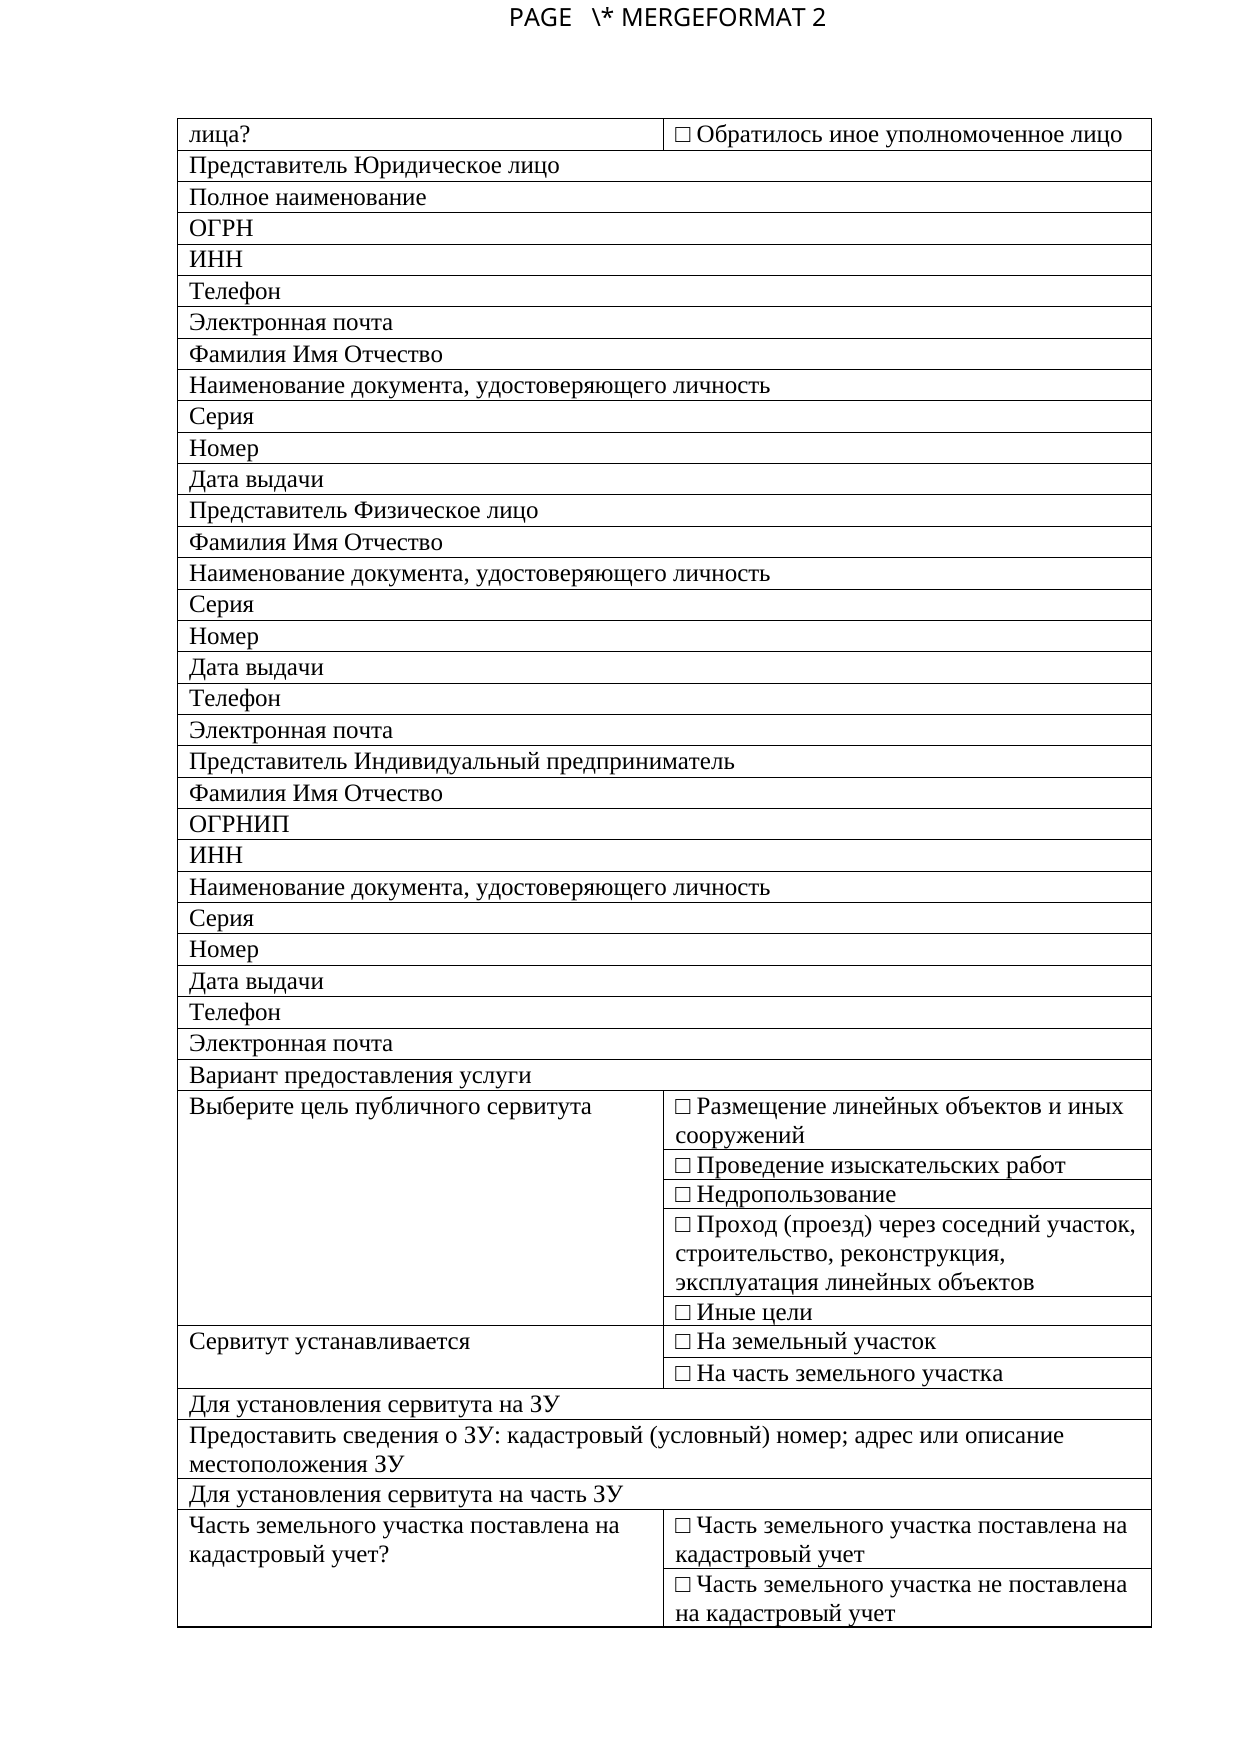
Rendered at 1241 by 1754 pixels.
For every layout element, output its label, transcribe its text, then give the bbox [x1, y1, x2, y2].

table_cell Номер [178, 621, 1151, 651]
table_cell □ Обратилось иное уполномоченное лицо [664, 119, 1151, 149]
table_cell Дата выдачи [178, 966, 1151, 996]
table_cell Наименование документа, удостоверяющего личность [178, 370, 1151, 400]
table_cell Электронная почта [178, 307, 1151, 338]
table_cell Дата выдачи [178, 464, 1151, 494]
table_cell Электронная почта [178, 715, 1151, 745]
table_cell Для установления сервитута на часть ЗУ [178, 1479, 1151, 1509]
table_cell Представитель Индивидуальный предприниматель [178, 746, 1151, 777]
table_cell Номер [178, 433, 1151, 463]
table_cell Дата выдачи [178, 652, 1151, 682]
table_cell Телефон [178, 997, 1151, 1027]
table_cell □ Часть земельного участка поставлена на кадастровый учет [664, 1510, 1151, 1568]
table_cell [178, 119, 663, 149]
table_cell Часть земельного участка поставлена на кадастровый учет? [178, 1510, 663, 1626]
table_cell Серия [178, 401, 1151, 432]
table_cell Наименование документа, удостоверяющего личность [178, 872, 1151, 902]
table_cell Телефон [178, 276, 1151, 306]
table_cell □ Недропользование [664, 1180, 1151, 1208]
table_cell Предоставить сведения о ЗУ: кадастровый (условный) номер; адрес или описание местоположения ЗУ [178, 1420, 1151, 1478]
table_cell □ Размещение линейных объектов и иных сооружений [664, 1091, 1151, 1149]
table_cell ИНН [178, 245, 1151, 275]
table_cell Выберите цель публичного сервитута [178, 1091, 663, 1325]
table_cell Фамилия Имя Отчество [178, 339, 1151, 369]
table_cell Сервитут устанавливается [178, 1326, 663, 1388]
table_cell Серия [178, 903, 1151, 933]
table_cell Фамилия Имя Отчество [178, 527, 1151, 557]
table_cell Вариант предоставления услуги [178, 1060, 1151, 1090]
table_cell □ Проход (проезд) через соседний участок, строительство, реконструкция, эксплуатация линейных объектов [664, 1209, 1151, 1296]
table_cell Электронная почта [178, 1029, 1151, 1059]
table_cell Для установления сервитута на ЗУ [178, 1389, 1151, 1419]
table_cell □ Проведение изыскательских работ [664, 1150, 1151, 1178]
table_cell Телефон [178, 684, 1151, 714]
table_cell Наименование документа, удостоверяющего личность [178, 558, 1151, 588]
table_cell Представитель Физическое лицо [178, 495, 1151, 526]
table_cell Представитель Юридическое лицо [178, 151, 1151, 181]
table_cell □ На часть земельного участка [664, 1358, 1151, 1388]
table_cell ИНН [178, 840, 1151, 871]
table_cell ОГРН [178, 213, 1151, 243]
table_cell Полное наименование [178, 182, 1151, 212]
table_cell Серия [178, 590, 1151, 620]
table_cell Фамилия Имя Отчество [178, 778, 1151, 808]
table_cell □ Иные цели [664, 1297, 1151, 1325]
table_cell ОГРНИП [178, 809, 1151, 839]
table_cell □ На земельный участок [664, 1326, 1151, 1357]
table_cell Номер [178, 934, 1151, 965]
table_cell □ Часть земельного участка не поставлена на кадастровый учет [664, 1569, 1151, 1626]
